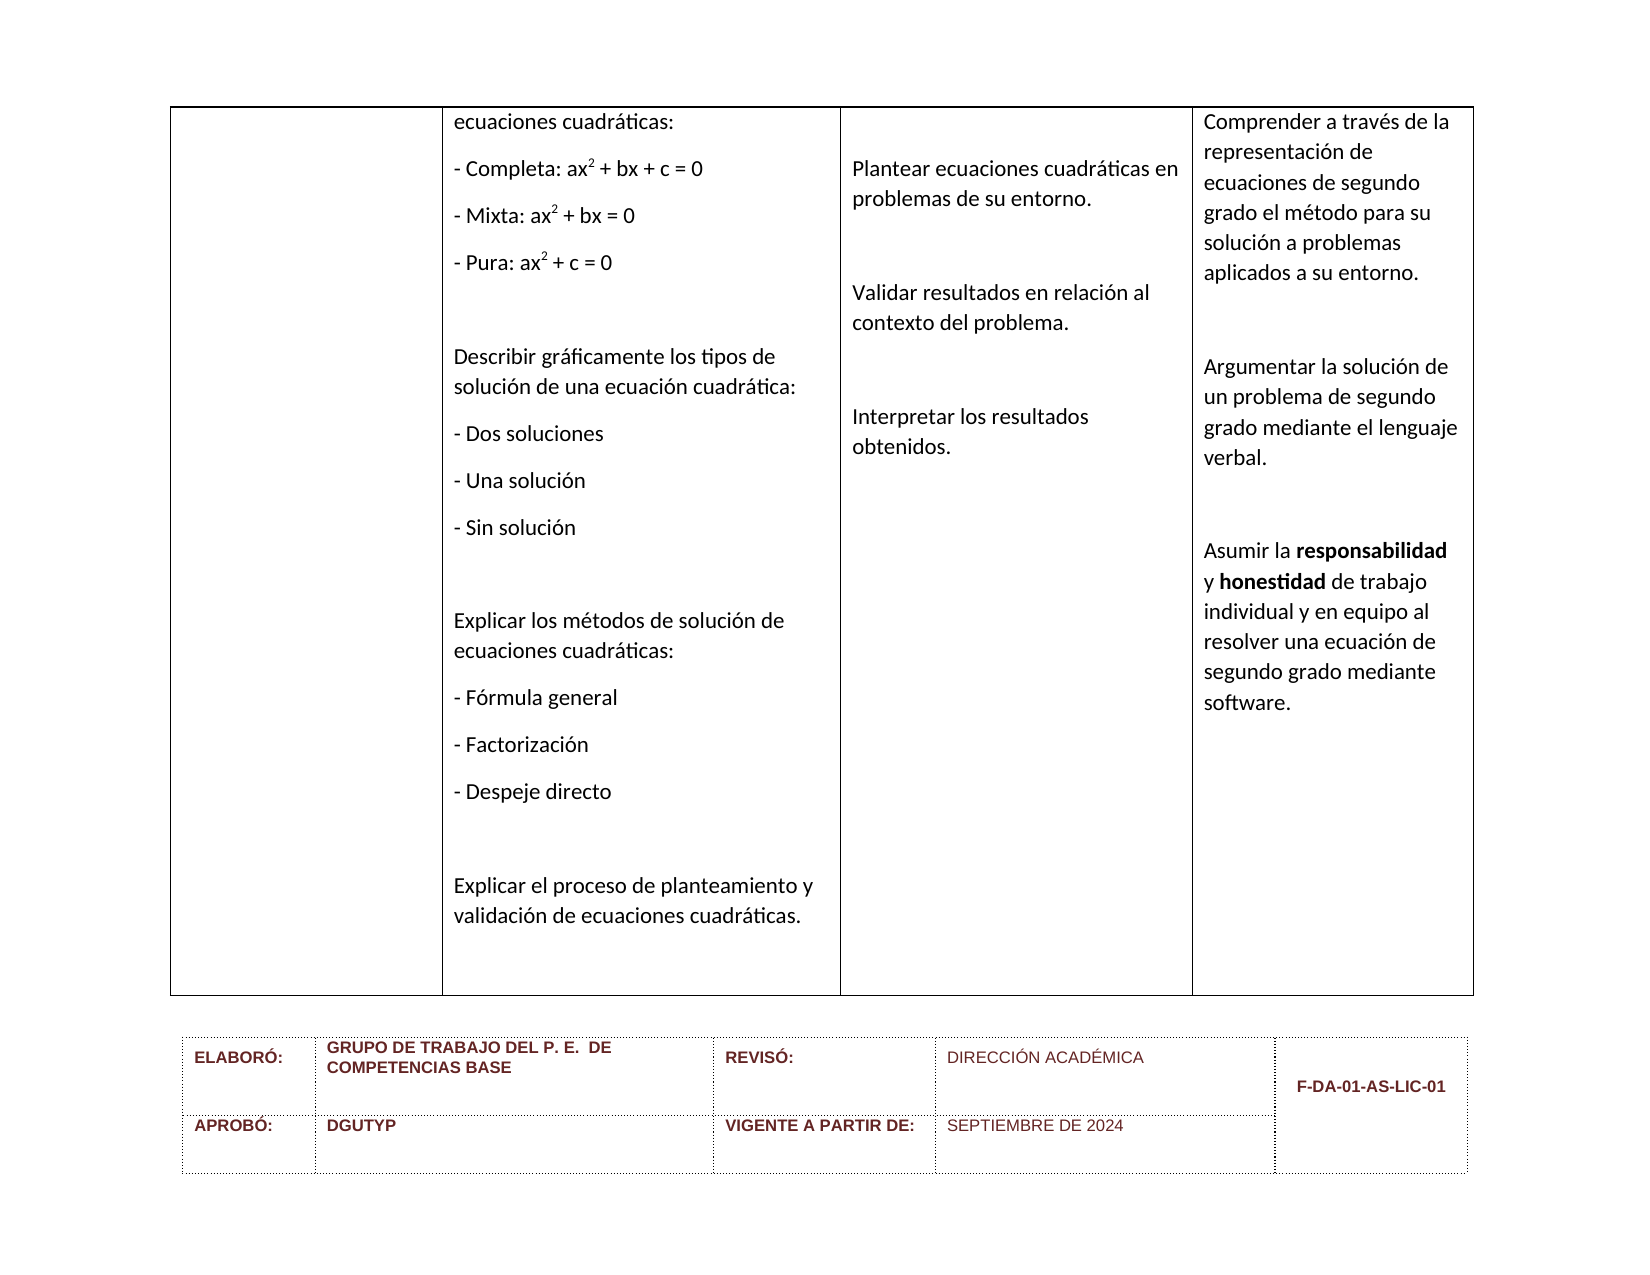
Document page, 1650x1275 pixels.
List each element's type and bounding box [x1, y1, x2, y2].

table_cell [171, 108, 442, 995]
table_cell [443, 108, 840, 995]
table_cell [841, 108, 1192, 995]
